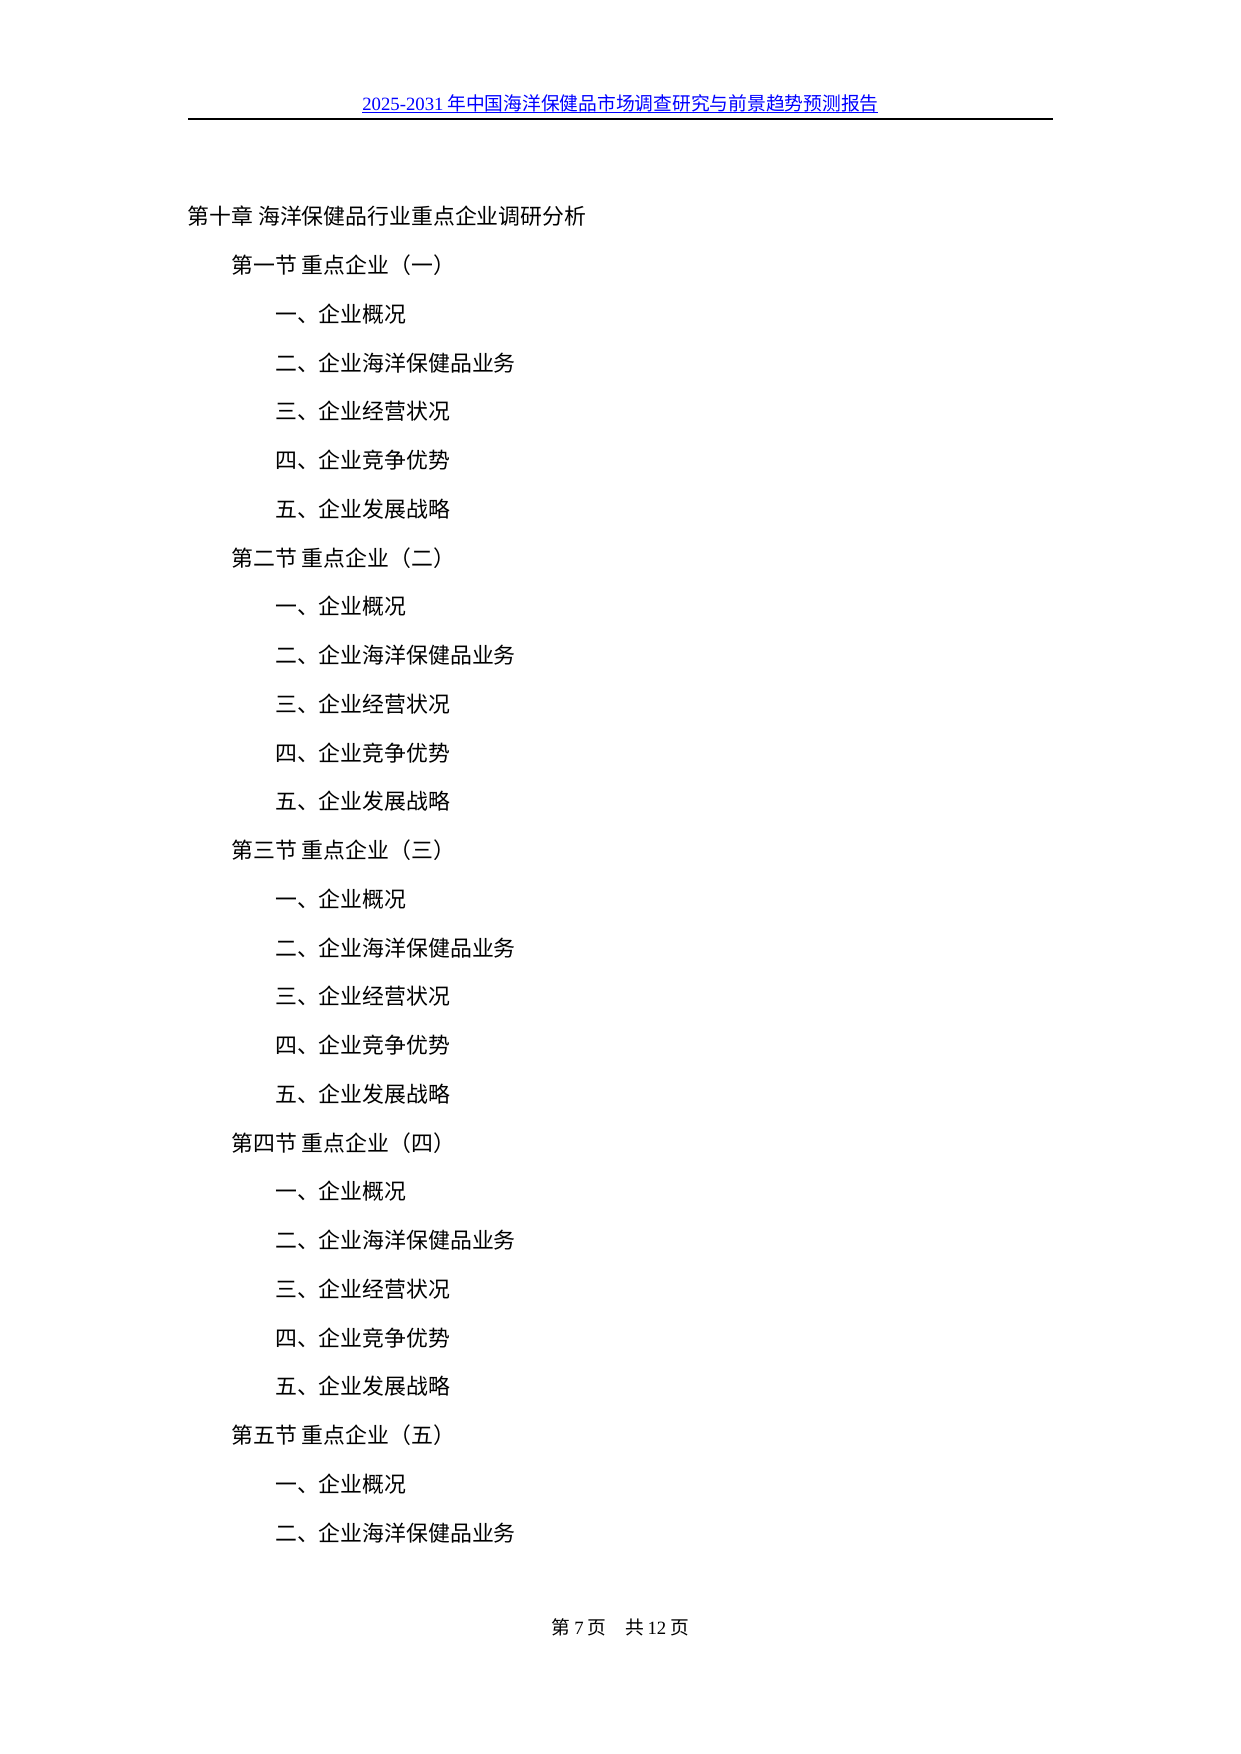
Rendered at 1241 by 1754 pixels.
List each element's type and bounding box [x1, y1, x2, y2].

text [187, 150, 1053, 1548]
